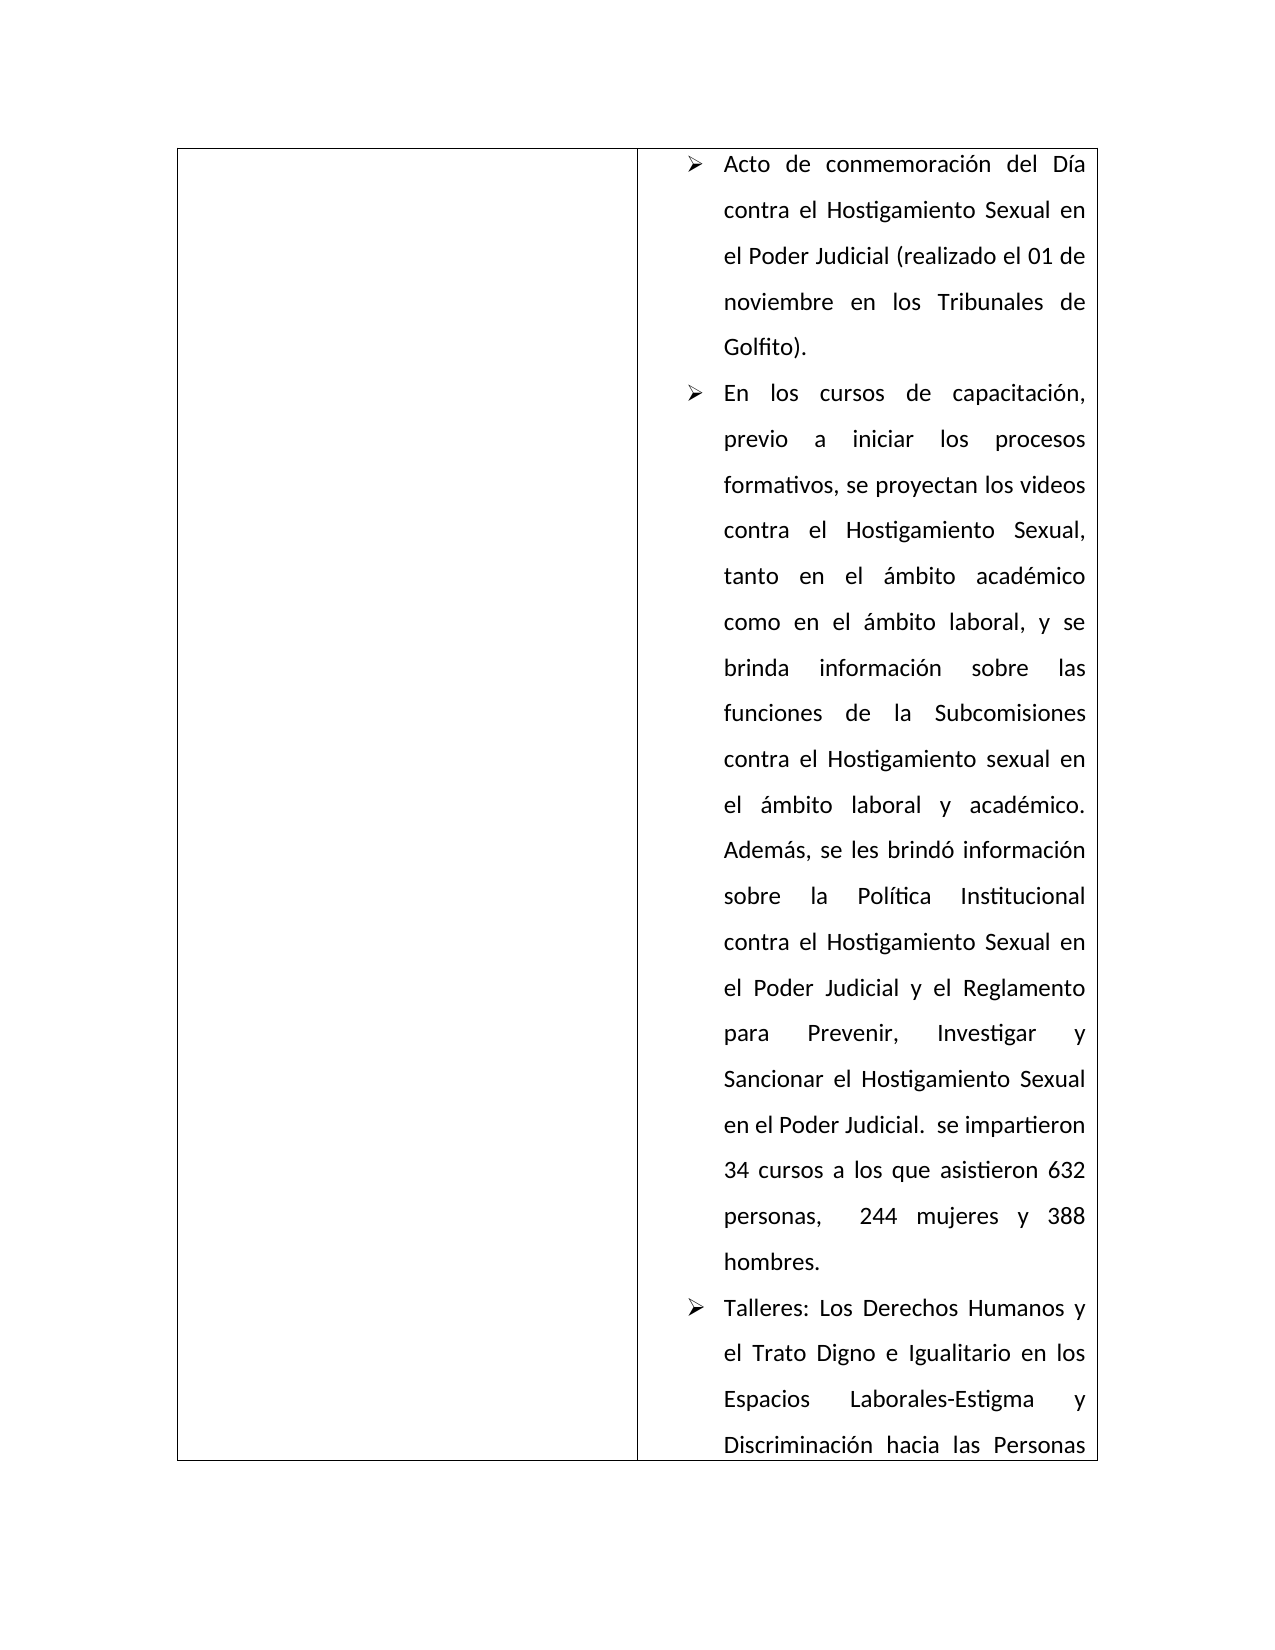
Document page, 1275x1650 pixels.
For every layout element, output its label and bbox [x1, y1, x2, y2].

table_header [178, 149, 637, 1459]
table_header [638, 149, 1097, 1459]
